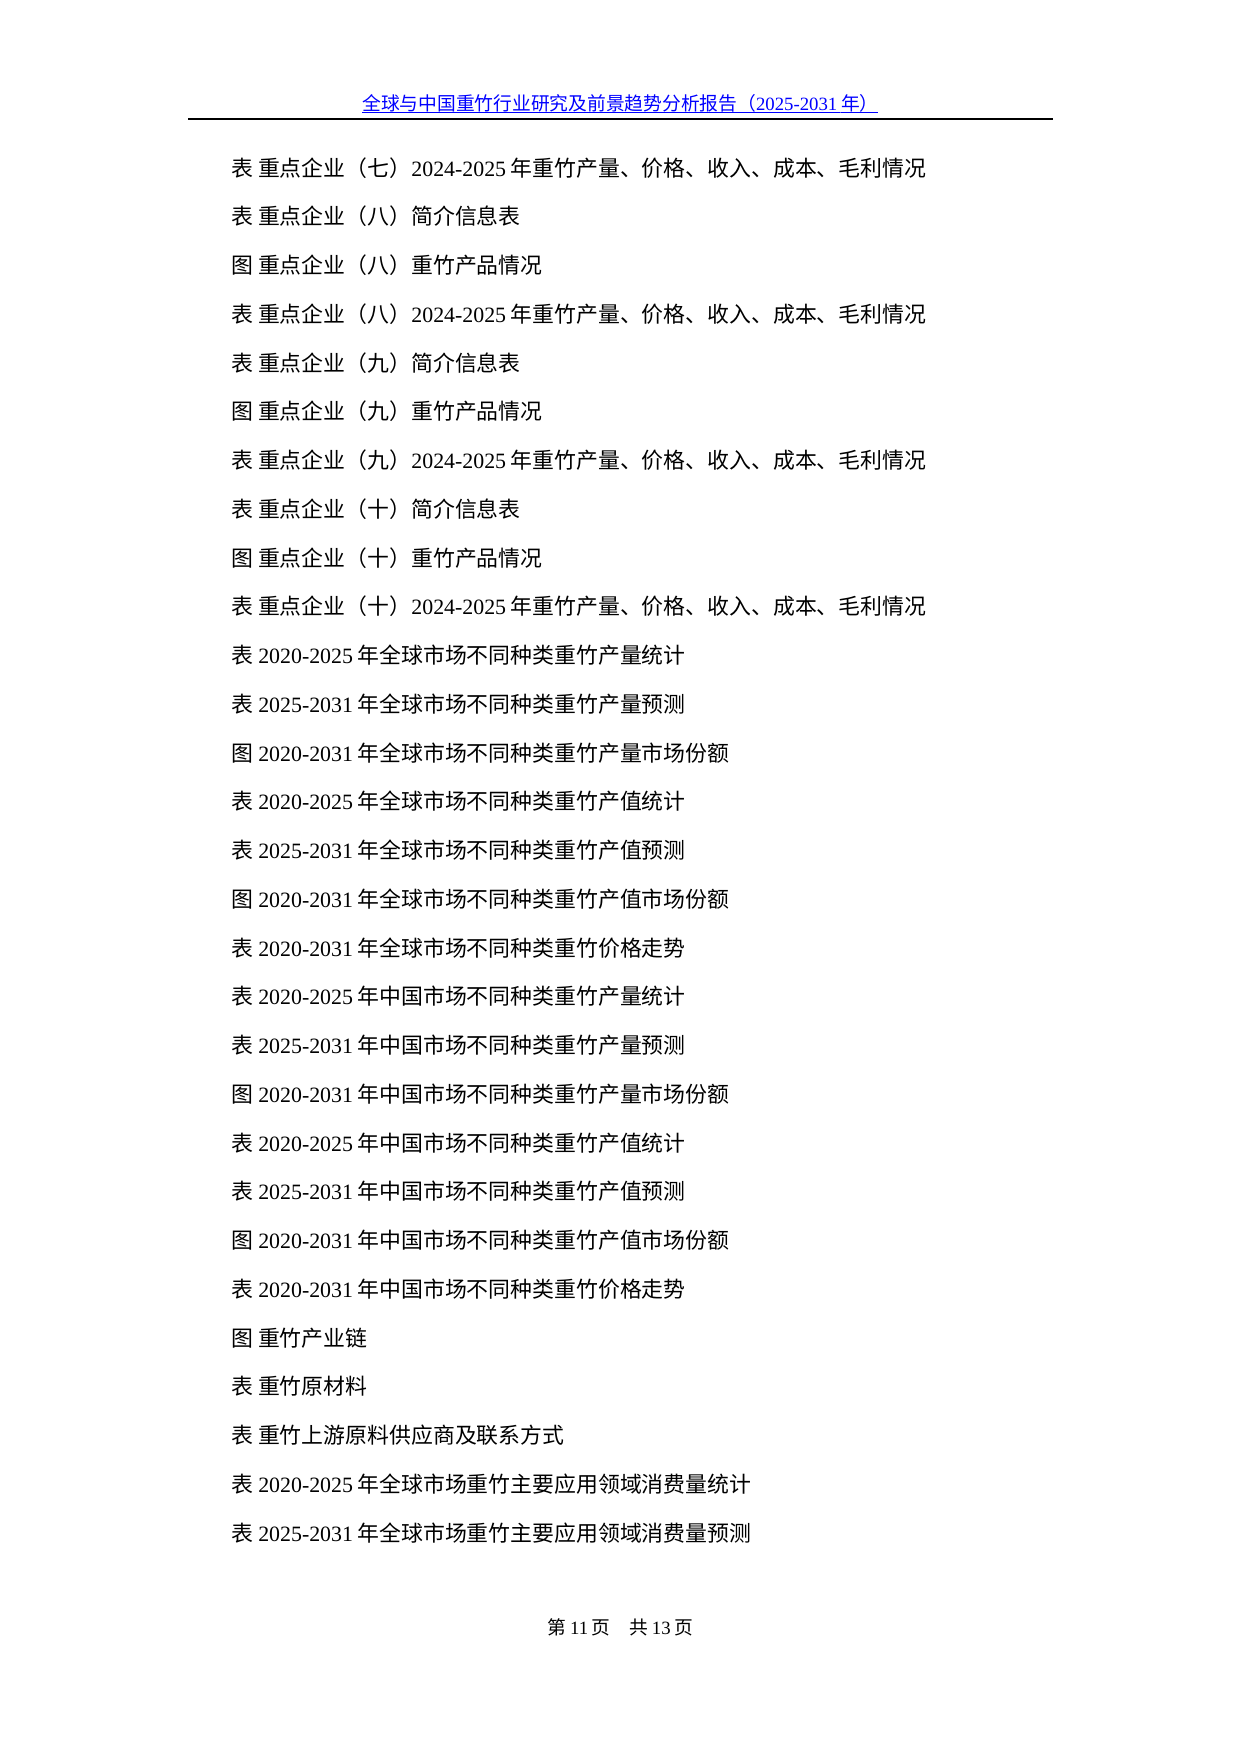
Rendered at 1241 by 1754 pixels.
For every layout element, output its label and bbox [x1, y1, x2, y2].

text [187, 150, 1053, 1548]
